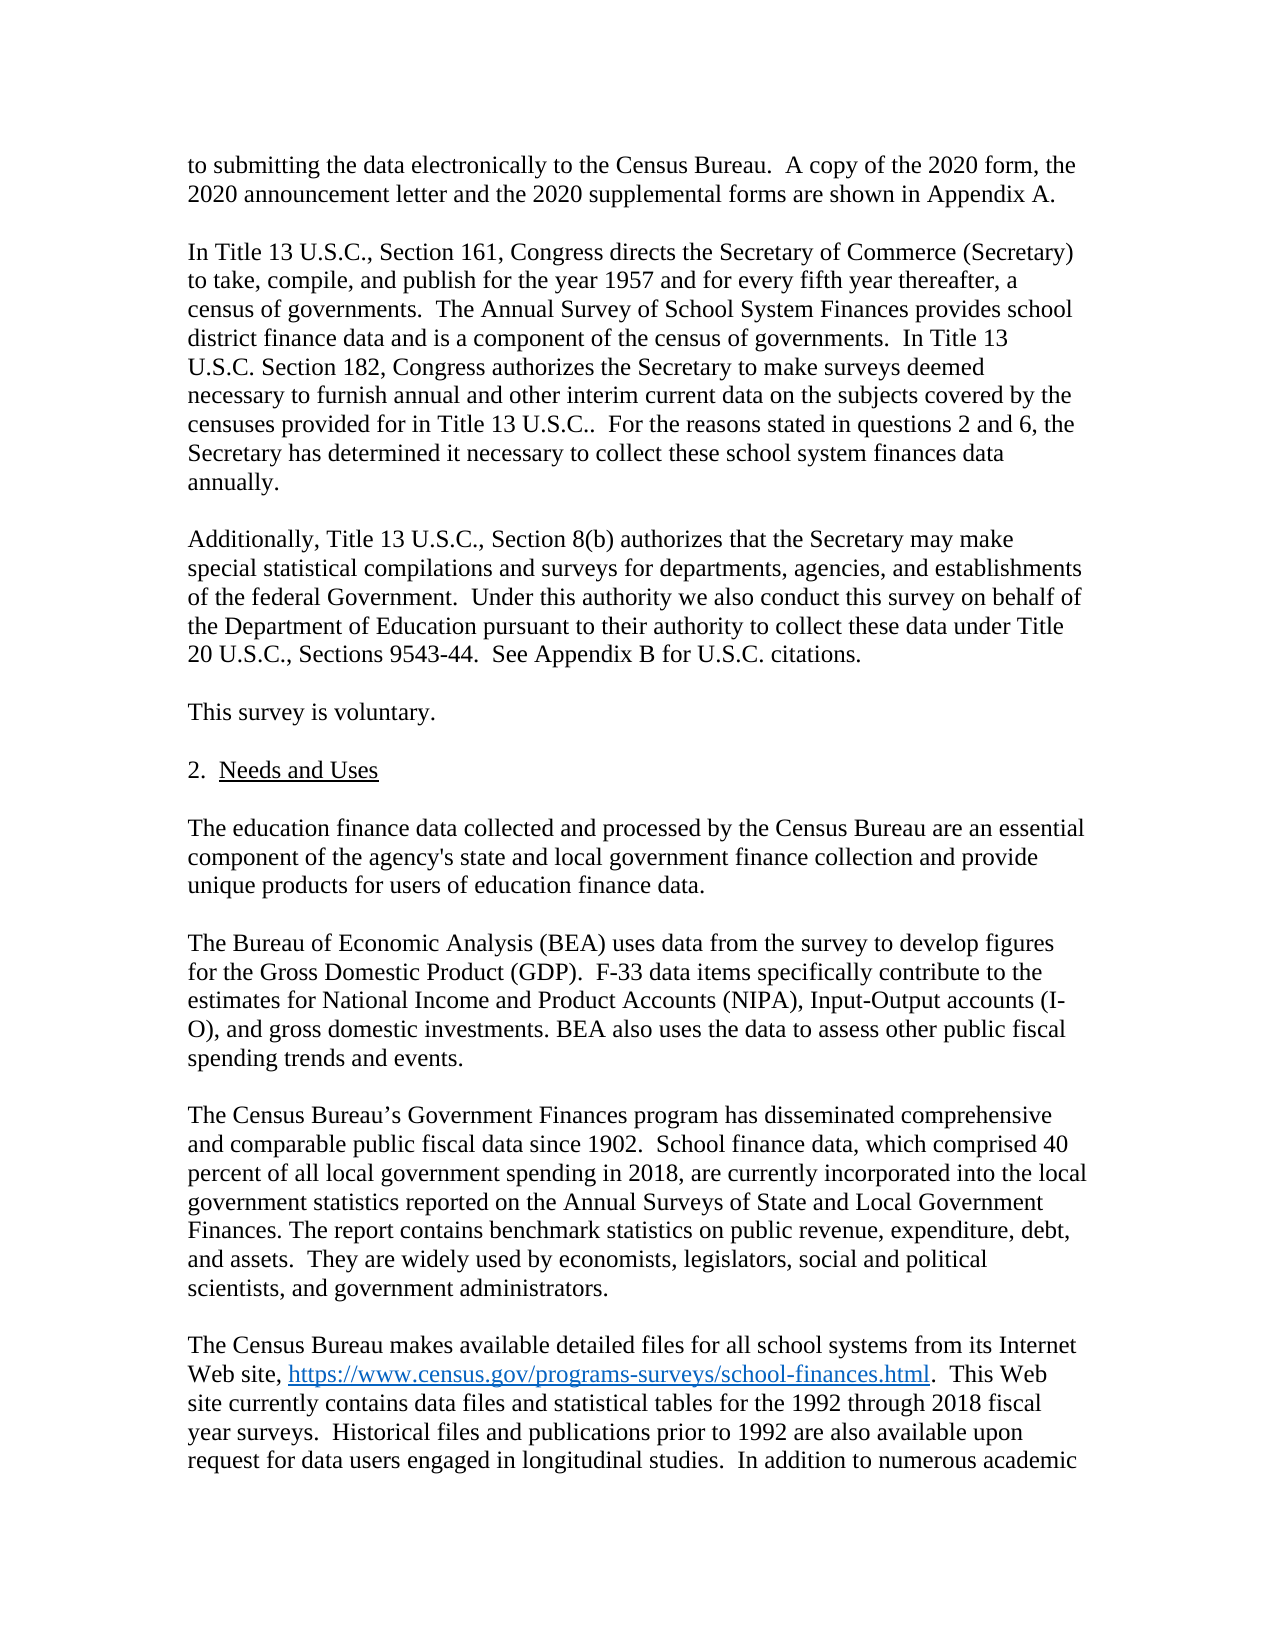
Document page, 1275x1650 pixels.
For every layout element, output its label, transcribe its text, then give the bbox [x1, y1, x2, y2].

text 2. Needs and Uses [187, 755, 1087, 784]
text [187, 150, 1087, 207]
text Additionally, Title 13 U.S.C., Section 8(b) authorizes that the Secretary may make special statistical compilations and surveys for departments, agencies, and establishments of the federal Government. Under this authority we also conduct this survey on behalf of the Department of Education pursuant to their authority to collect these data under Title 20 U.S.C., Sections 9543-44. See Appendix B for U.S.C. citations. [187, 524, 1087, 668]
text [187, 1330, 1087, 1474]
text This survey is voluntary. [187, 697, 1087, 726]
text The education finance data collected and processed by the Census Bureau are an essential component of the agency's state and local government finance collection and provide unique products for users of education finance data. [187, 813, 1087, 899]
text The Census Bureau’s Government Finances program has disseminated comprehensive and comparable public fiscal data since 1902. School finance data, which comprised 40 percent of all local government spending in 2018, are currently incorporated into the local government statistics reported on the Annual Surveys of State and Local Government Finances. The report contains benchmark statistics on public revenue, expenditure, debt, and assets. They are widely used by economists, legislators, social and political scientists, and government administrators. [187, 1100, 1087, 1302]
text The Bureau of Economic Analysis (BEA) uses data from the survey to develop figures for the Gross Domestic Product (GDP). F-33 data items specifically contribute to the estimates for National Income and Product Accounts (NIPA), Input-Output accounts (I-O), and gross domestic investments. BEA also uses the data to assess other public fiscal spending trends and events. [187, 928, 1087, 1072]
text In Title 13 U.S.C., Section 161, Congress directs the Secretary of Commerce (Secretary) to take, compile, and publish for the year 1957 and for every fifth year thereafter, a census of governments. The Annual Survey of School System Finances provides school district finance data and is a component of the census of governments. In Title 13 U.S.C. Section 182, Congress authorizes the Secretary to make surveys deemed necessary to furnish annual and other interim current data on the subjects covered by the censuses provided for in Title 13 U.S.C.. For the reasons stated in questions 2 and 6, the Secretary has determined it necessary to collect these school system finances data annually. [187, 237, 1087, 495]
